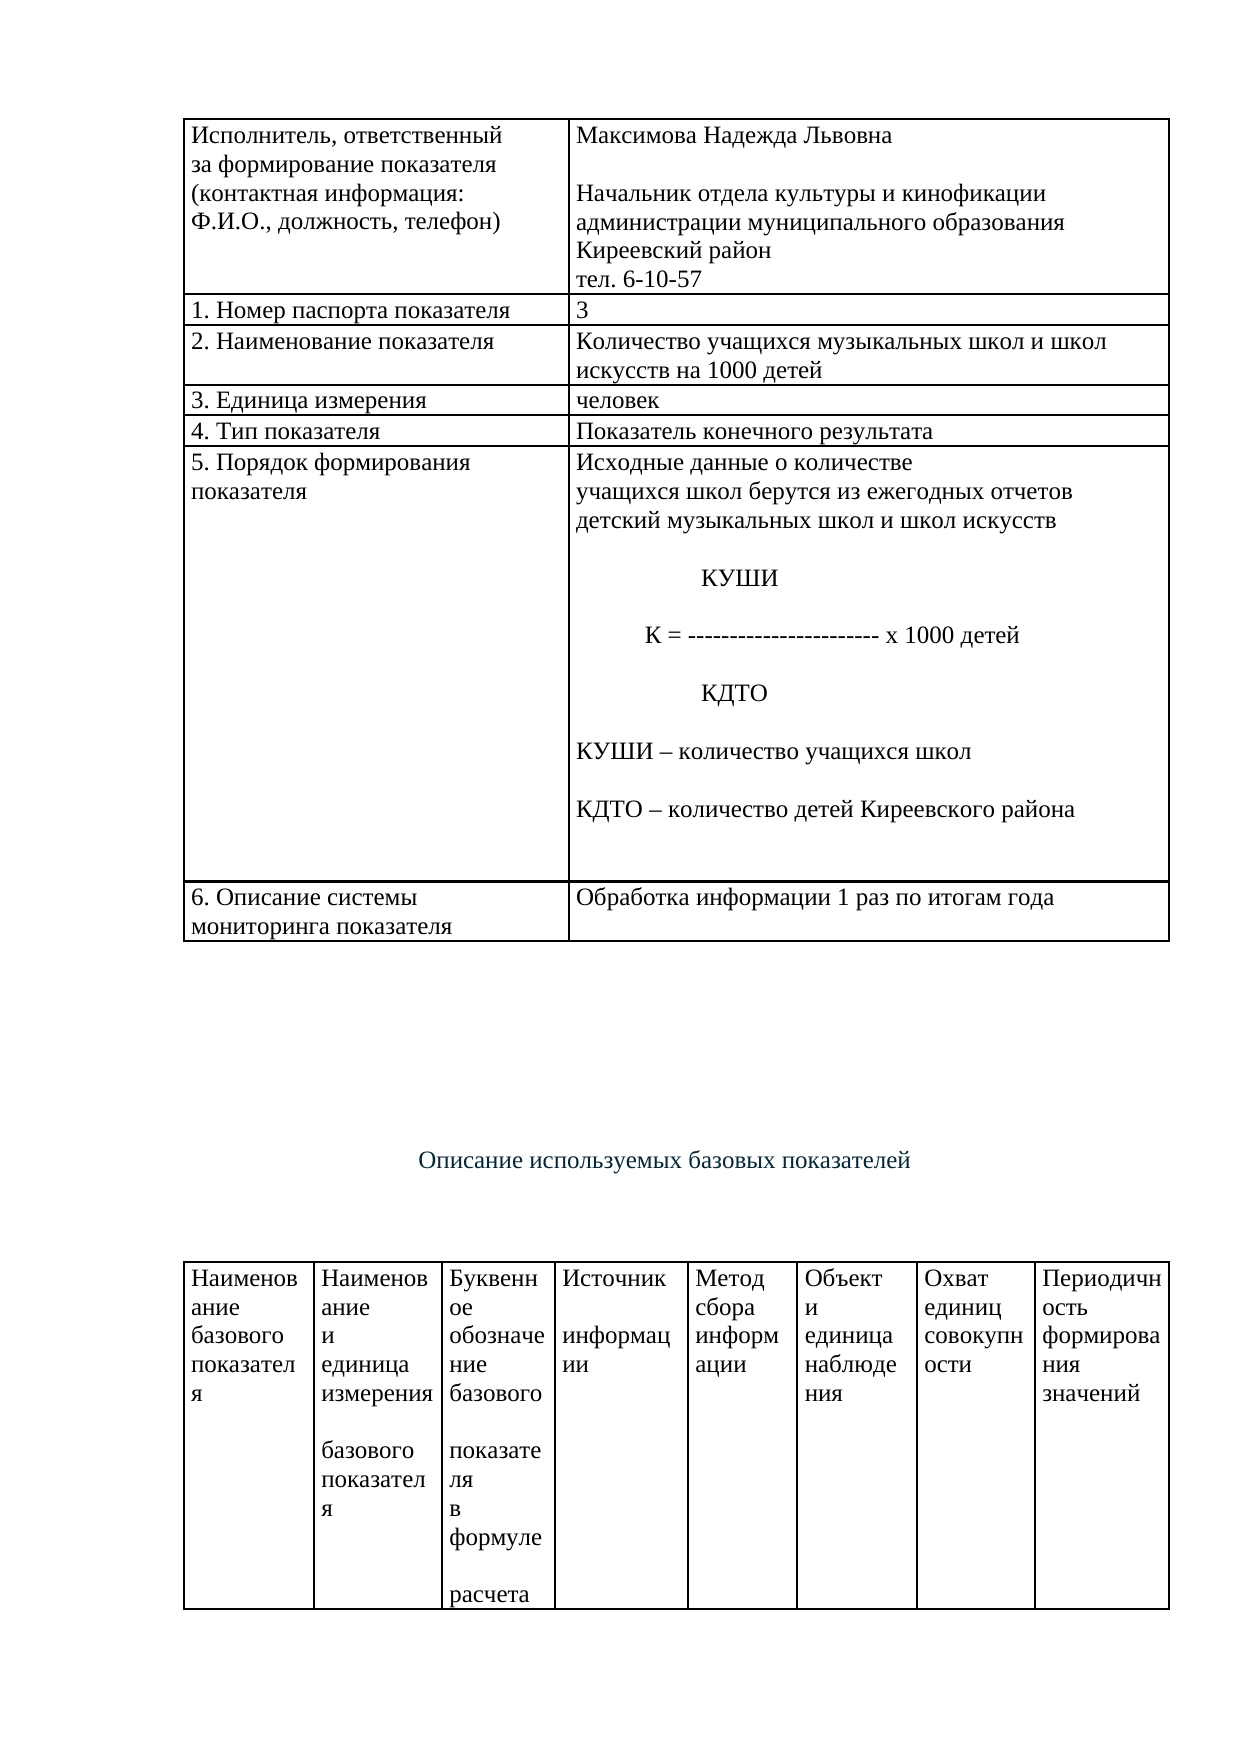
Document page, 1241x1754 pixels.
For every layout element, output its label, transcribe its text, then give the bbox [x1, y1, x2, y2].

table_cell 1. Номер паспорта показателя [185, 295, 568, 324]
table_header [798, 1263, 916, 1608]
table_cell Исходные данные о количестве учащихся школ берутся из ежегодных отчетов детский музыкальных школ и школ искусств КУШИ К = ----------------------- х 1000 детей КДТО КУШИ – количество учащихся школ КДТО – количество детей Киреевского района [570, 447, 1168, 880]
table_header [1036, 1263, 1168, 1608]
table_cell 3 [570, 295, 1168, 324]
table_header Исполнитель, ответственный за формирование показателя (контактная информация: Ф.И.О., должность, телефон) [185, 120, 568, 293]
table_cell 4. Тип показателя [185, 416, 568, 445]
table_cell Обработка информации 1 раз по итогам года [570, 883, 1168, 940]
table_cell 2. Наименование показателя [185, 326, 568, 383]
table_header Источник информации [556, 1263, 687, 1608]
table_cell 6. Описание системы мониторинга показателя [185, 883, 568, 940]
table_cell человек [570, 386, 1168, 414]
table_cell 3. Единица измерения [185, 386, 568, 414]
table_cell Количество учащихся музыкальных школ и школ искусств на 1000 детей [570, 326, 1168, 383]
table_cell 5. Порядок формирования показателя [185, 447, 568, 880]
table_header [918, 1263, 1034, 1608]
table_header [315, 1263, 441, 1608]
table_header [689, 1263, 796, 1608]
table_header Максимова Надежда Львовна Начальник отдела культуры и кинофикации администрации муниципального образования Киреевский район тел. 6-10-57 [570, 120, 1168, 293]
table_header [185, 1263, 313, 1608]
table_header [443, 1263, 554, 1608]
table_cell Показатель конечного результата [570, 416, 1168, 445]
text Описание используемых базовых показателей [177, 1145, 1152, 1174]
